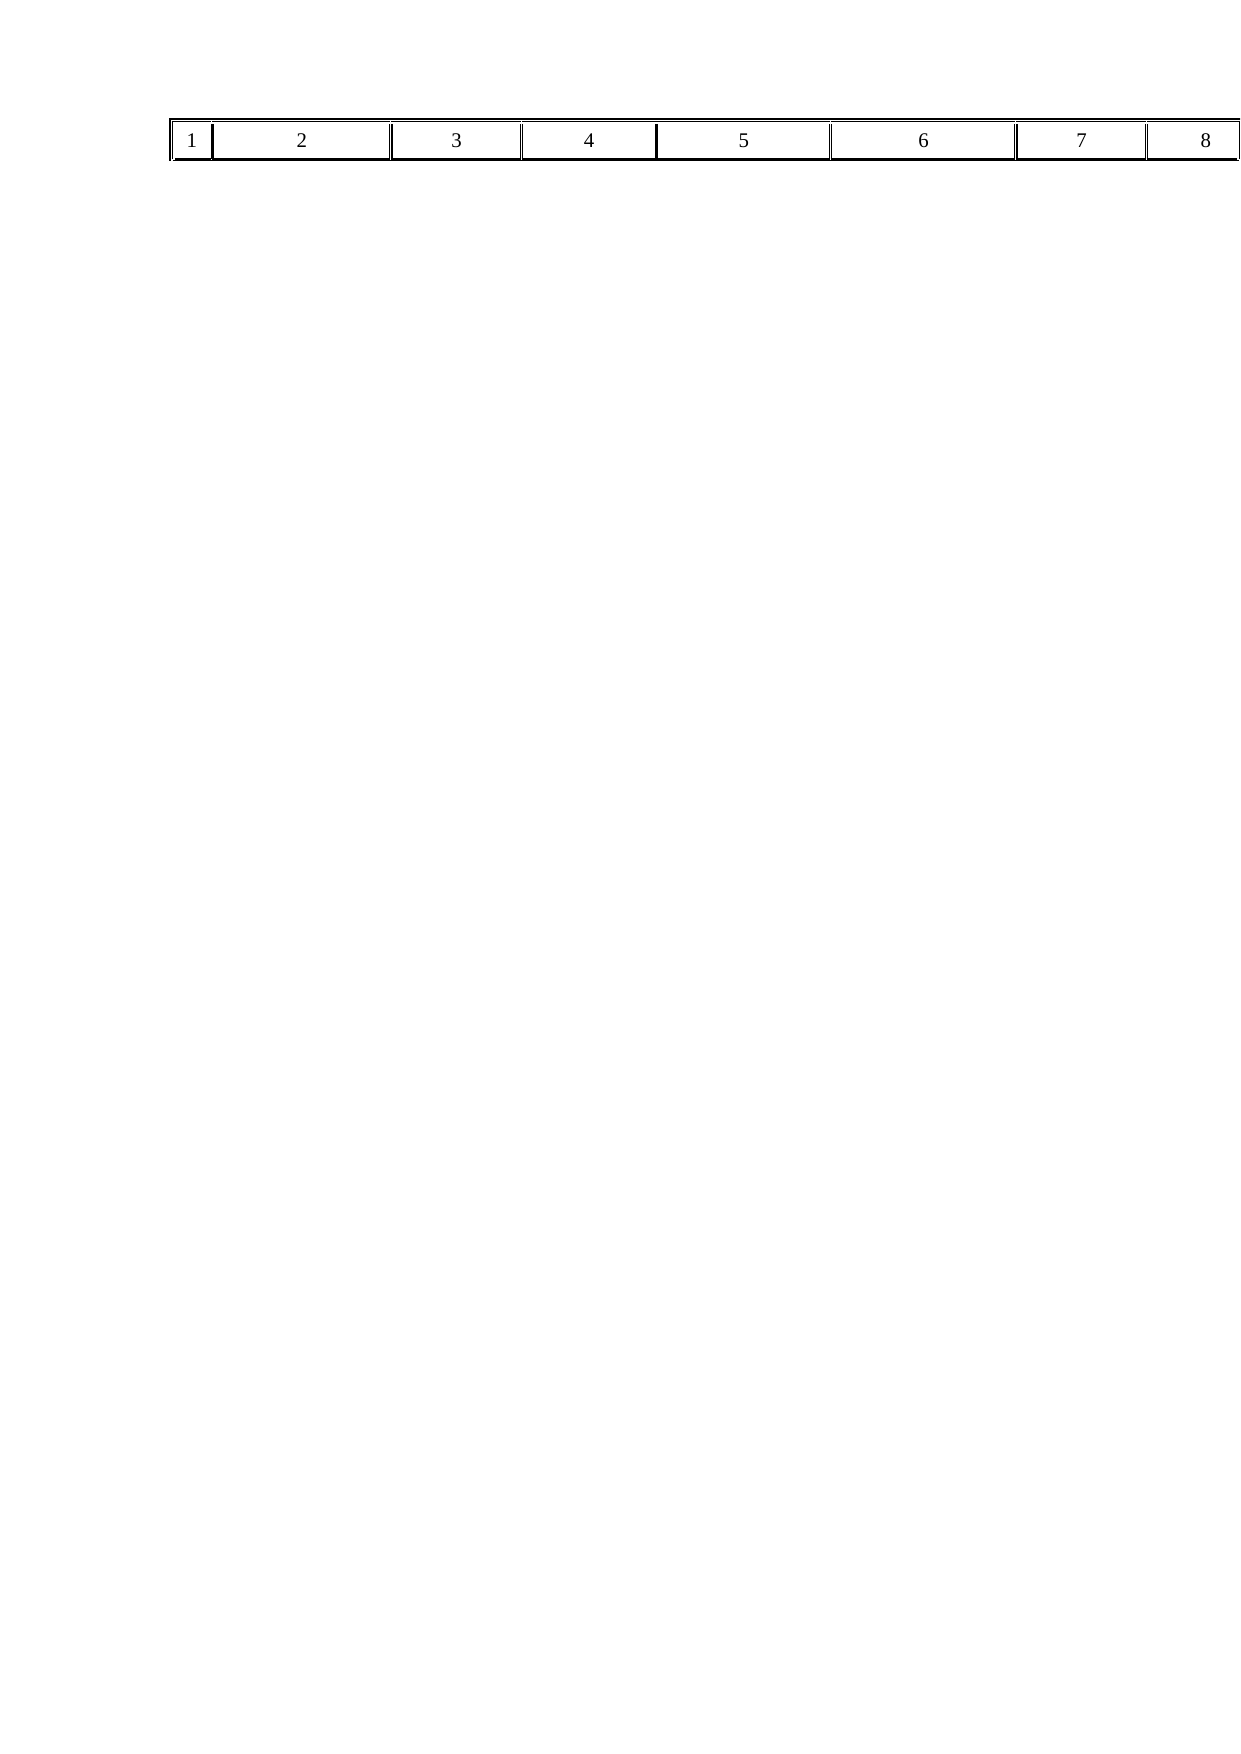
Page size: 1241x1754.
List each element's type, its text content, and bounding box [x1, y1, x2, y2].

table_cell 3 [391, 122, 522, 158]
table_cell 7 [1016, 122, 1146, 158]
table_cell 6 [831, 120, 1016, 158]
table_cell 4 [522, 122, 656, 158]
table_cell 8 [1146, 122, 1239, 158]
table_cell 2 [212, 120, 391, 158]
table_cell 1 [173, 120, 212, 158]
table_cell 5 [656, 122, 831, 158]
